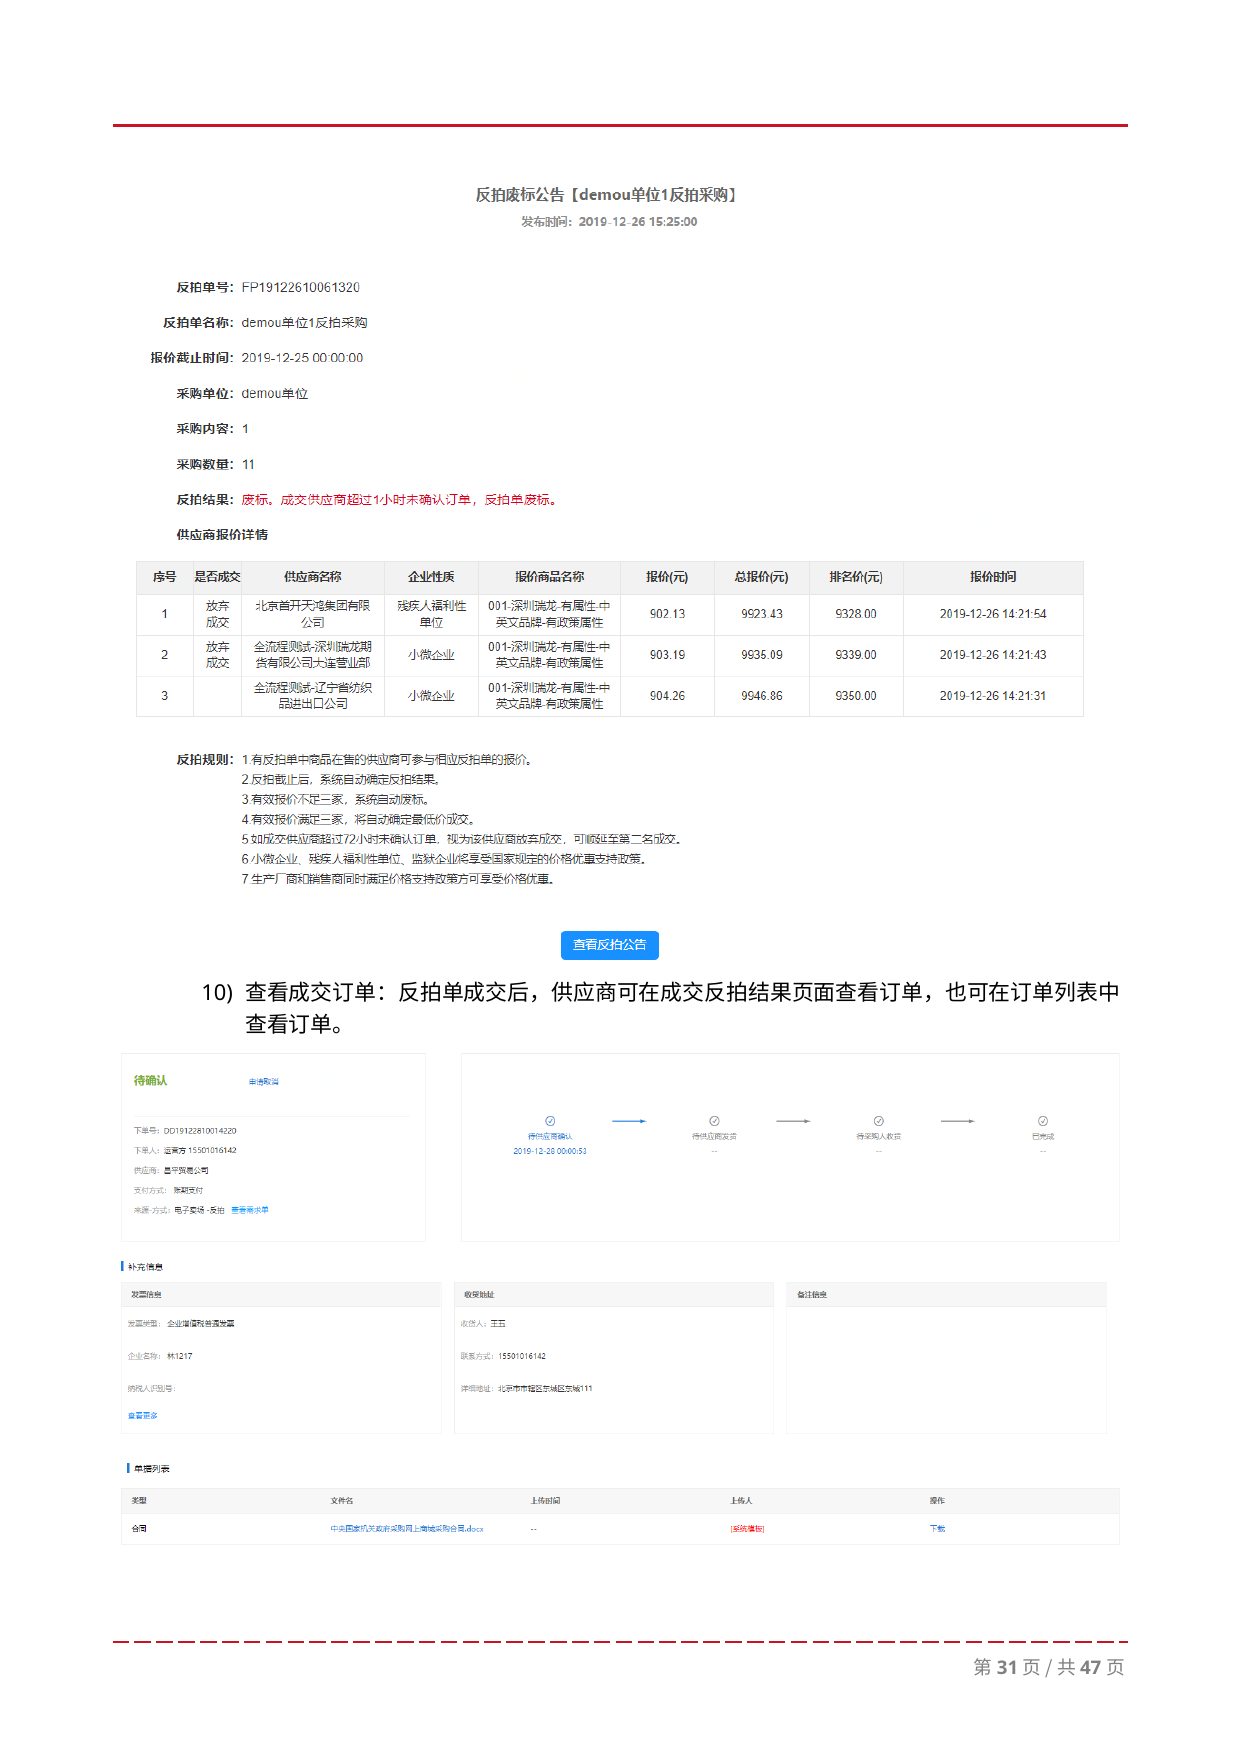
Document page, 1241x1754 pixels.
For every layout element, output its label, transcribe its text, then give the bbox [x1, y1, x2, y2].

list 查看成交订单：反拍单成交后，供应商可在成交反拍结果页面查看订单，也可在订单列表中查看订单。 [201, 974, 1128, 1039]
picture [112, 164, 1128, 972]
picture [112, 1048, 1128, 1551]
